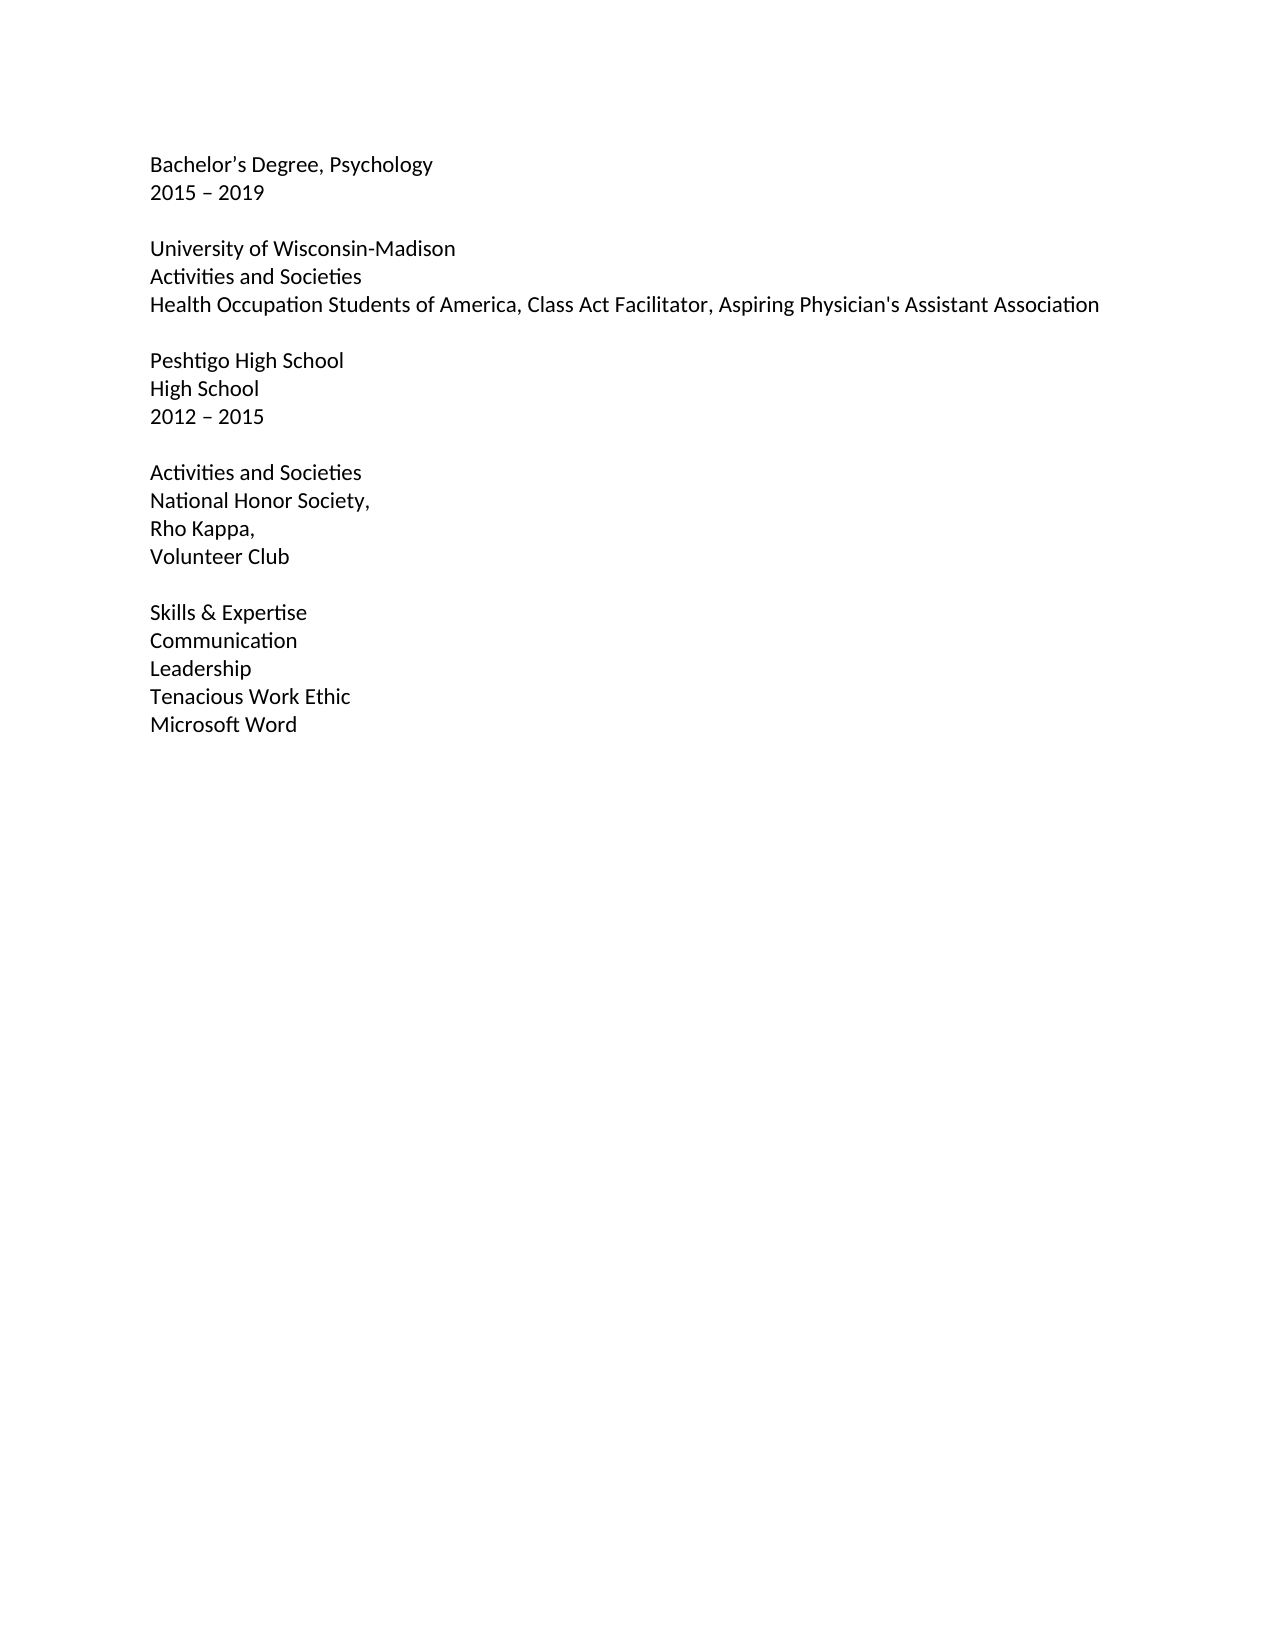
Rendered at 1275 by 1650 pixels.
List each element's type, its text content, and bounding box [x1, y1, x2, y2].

text Microsoft Word [150, 710, 1125, 738]
text High School [150, 374, 1125, 402]
text Leadership [150, 654, 1125, 682]
text University of Wisconsin-Madison [150, 234, 1125, 262]
text Volunteer Club [150, 542, 1125, 570]
text National Honor Society, [150, 486, 1125, 514]
text Activities and Societies [150, 458, 1125, 486]
text Bachelor’s Degree, Psychology [150, 150, 1125, 178]
text 2012 – 2015 [150, 402, 1125, 430]
text Tenacious Work Ethic [150, 682, 1125, 710]
text Rho Kappa, [150, 514, 1125, 542]
text Skills & Expertise [150, 598, 1125, 626]
text Communication [150, 626, 1125, 654]
text Activities and Societies [150, 262, 1125, 290]
text 2015 – 2019 [150, 178, 1125, 206]
text Peshtigo High School [150, 346, 1125, 374]
text Health Occupation Students of America, Class Act Facilitator, Aspiring Physician's Assistant Association [150, 290, 1125, 318]
